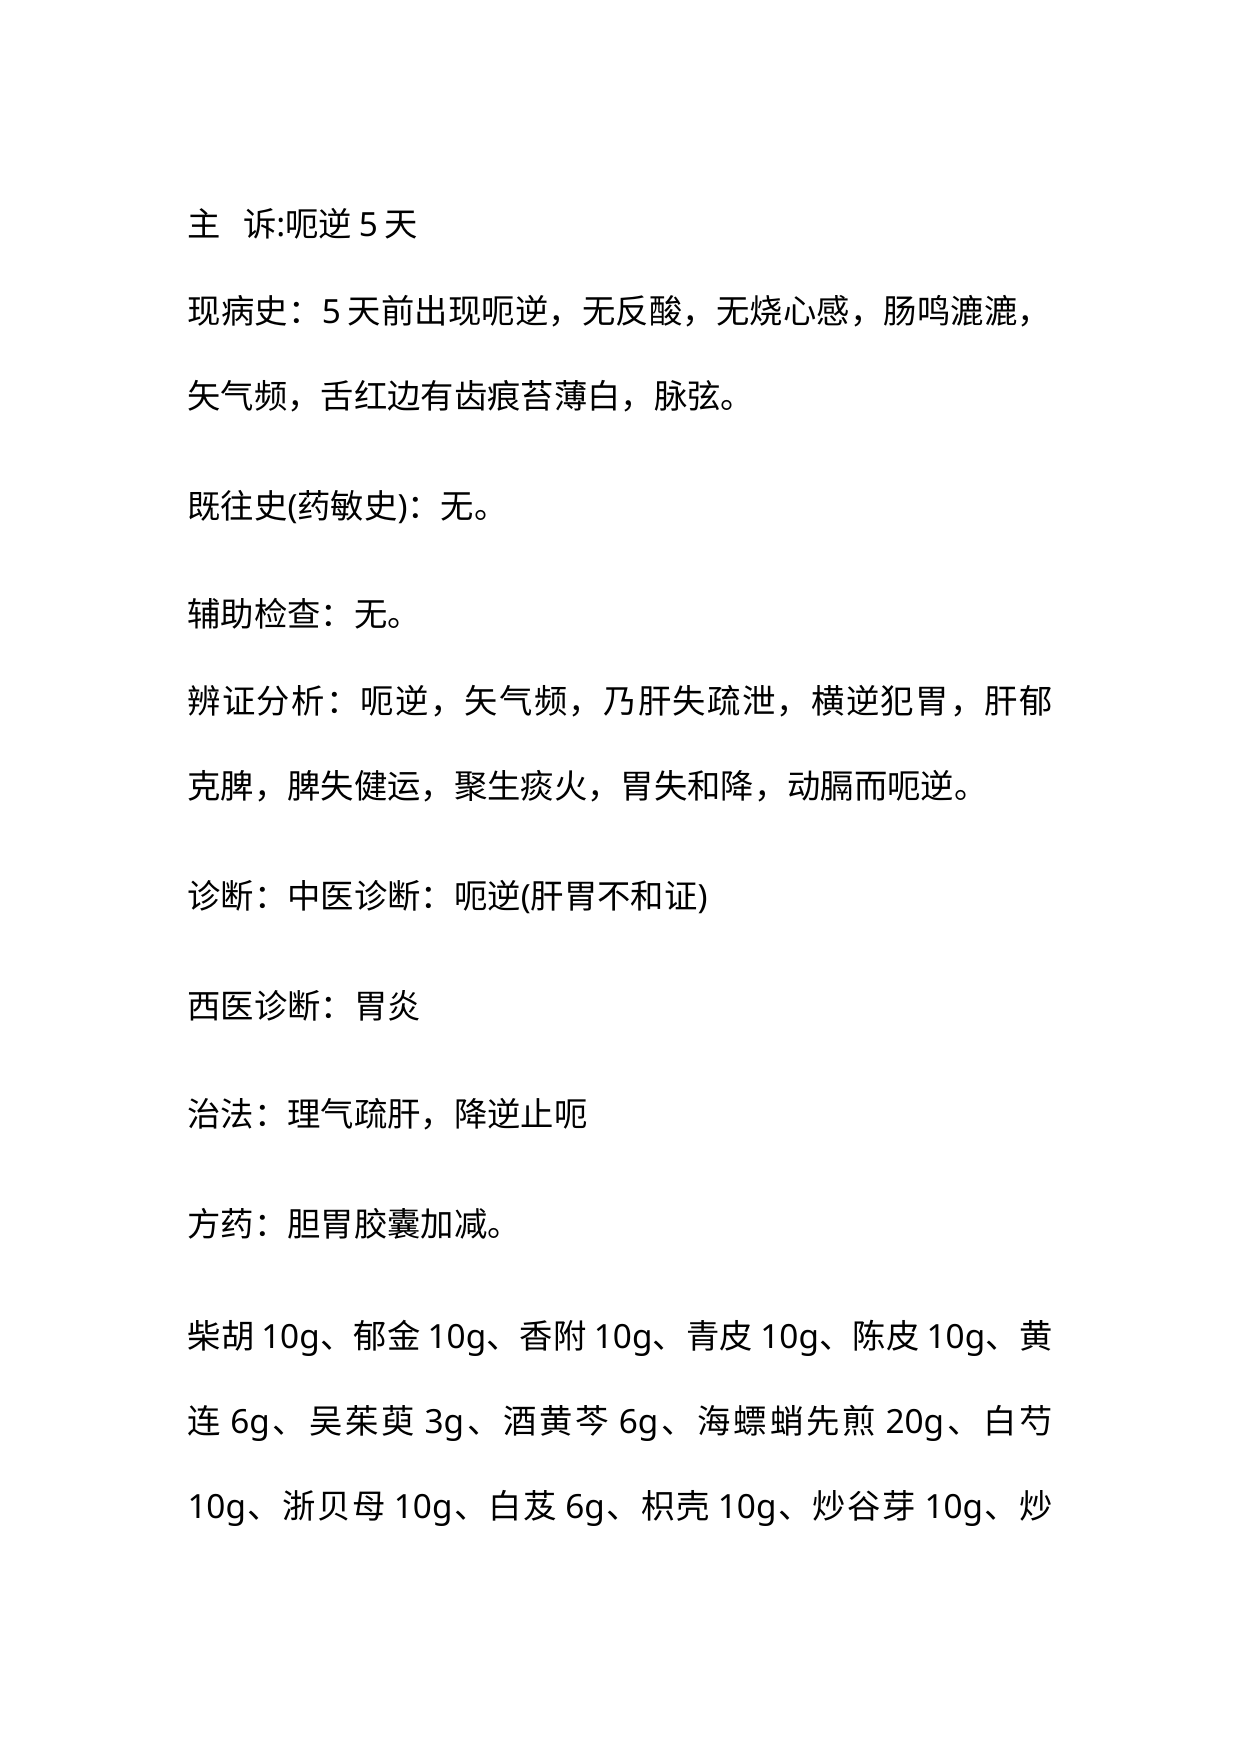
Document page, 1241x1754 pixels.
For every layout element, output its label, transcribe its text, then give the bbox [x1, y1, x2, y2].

text 现病史：5天前出现呃逆，无反酸，无烧心感，肠鸣漉漉，矢气频，舌红边有齿痕苔薄白，脉弦。 [187, 267, 1053, 437]
text 方药：胆胃胶囊加减。 [187, 1179, 1053, 1264]
text 诊断：中医诊断：呃逆(肝胃不和证) [187, 852, 1053, 937]
text 治法：理气疏肝，降逆止呃 [187, 1069, 1053, 1154]
text 既往史(药敏史)：无。 [187, 462, 1053, 547]
text 辨证分析：呃逆，矢气频，乃肝失疏泄，横逆犯胃，肝郁克脾，脾失健运，聚生痰火，胃失和降，动膈而呃逆。 [187, 657, 1053, 827]
text 主 诉:呃逆5天 [187, 179, 1053, 264]
text 辅助检查：无。 [187, 569, 1053, 654]
text 西医诊断：胃炎 [187, 962, 1053, 1047]
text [187, 1292, 1053, 1547]
